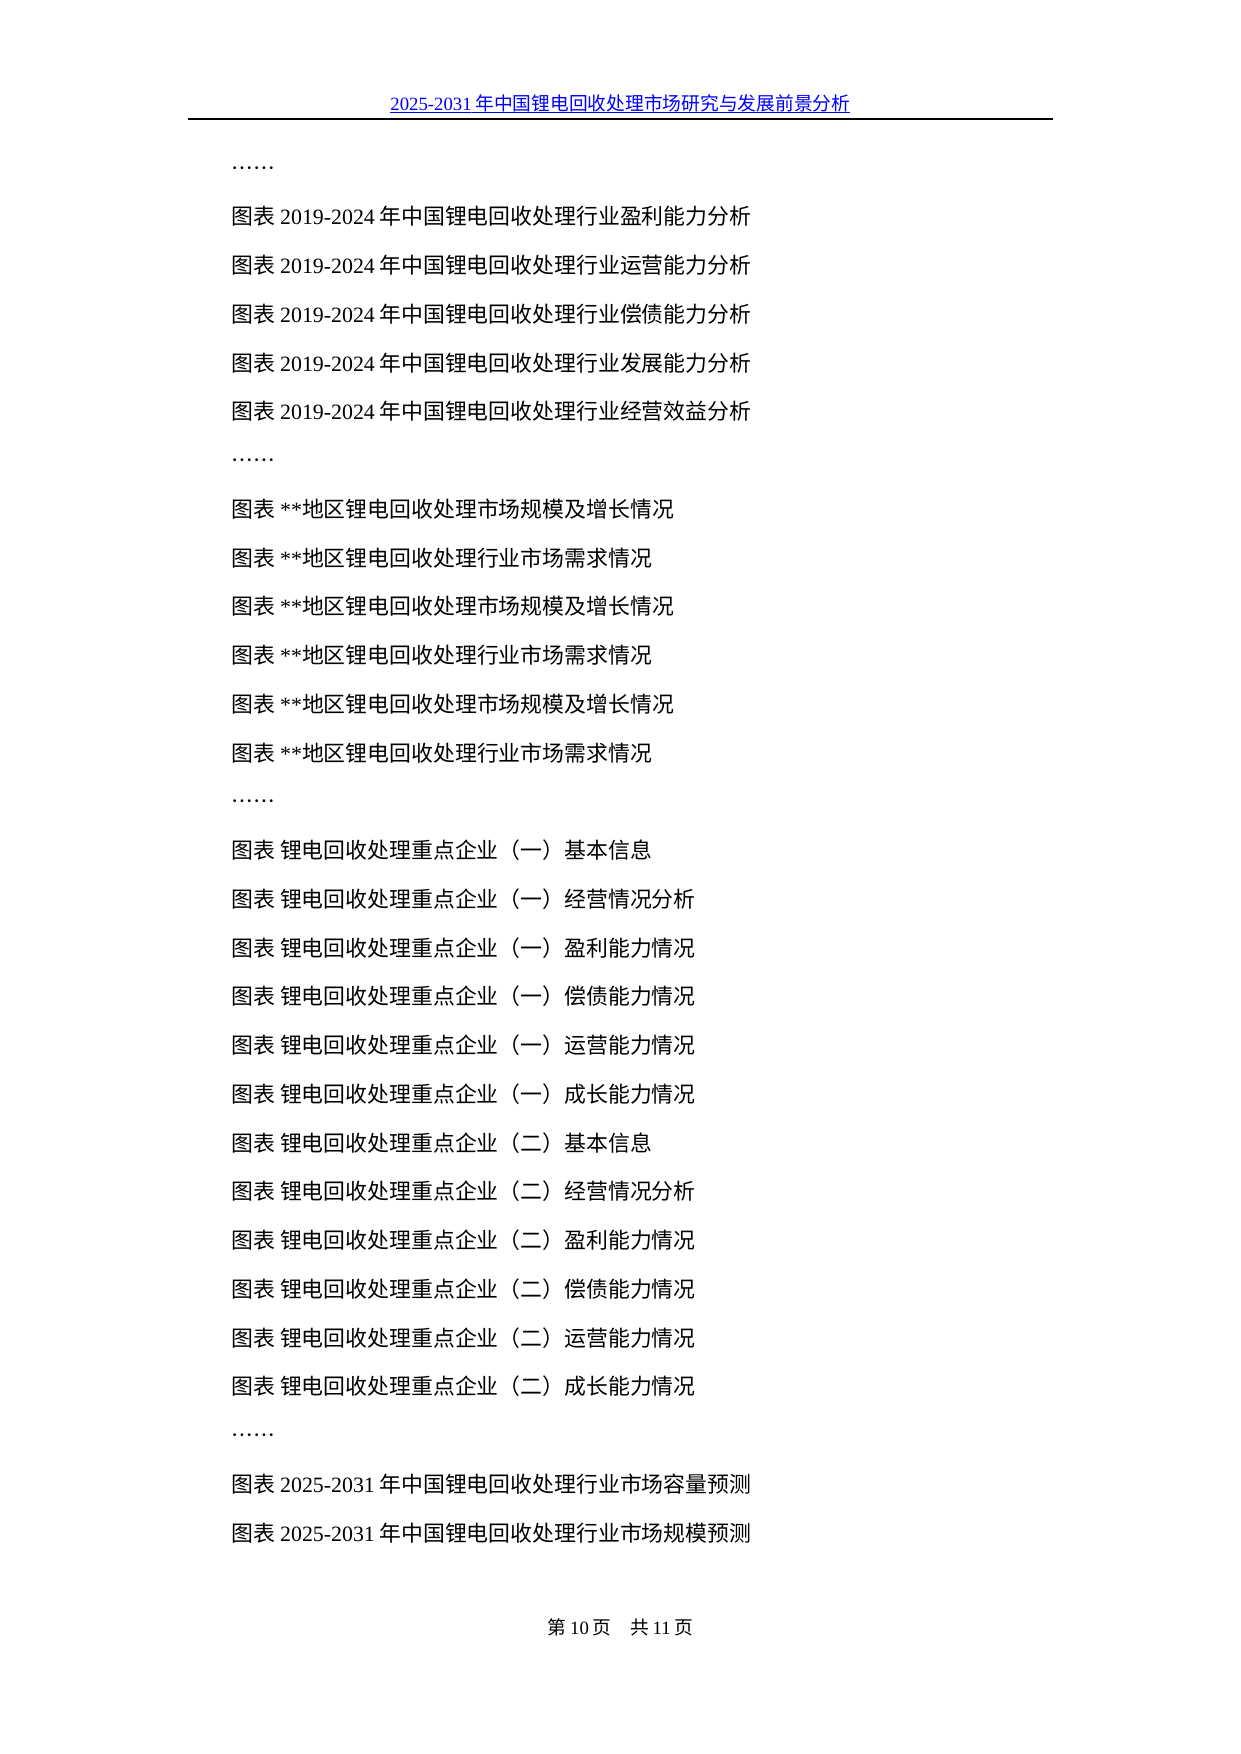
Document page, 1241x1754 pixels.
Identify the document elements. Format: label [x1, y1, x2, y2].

text [187, 150, 1053, 1548]
